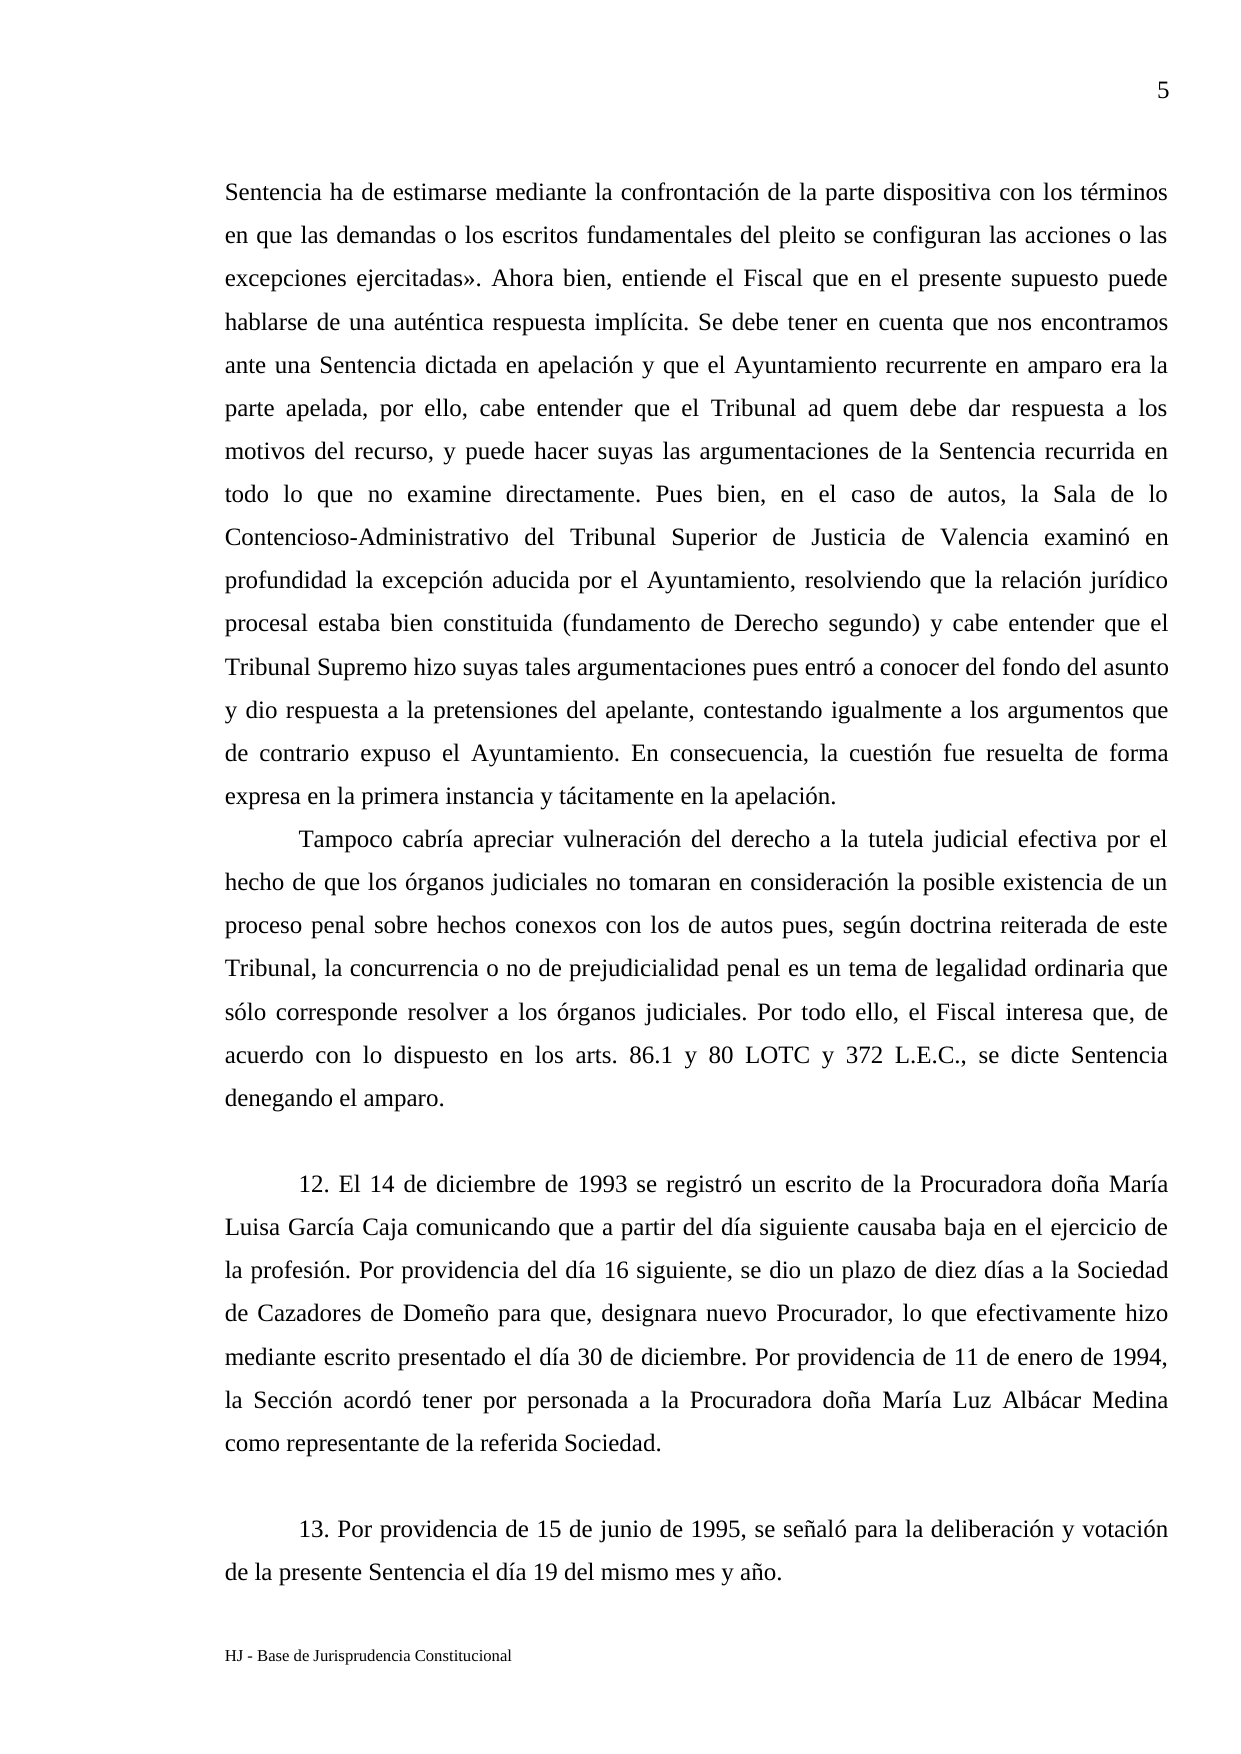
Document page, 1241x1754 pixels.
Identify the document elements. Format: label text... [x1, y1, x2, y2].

text 12. El 14 de diciembre de 1993 se registró un escrito de la Procuradora doña María Luisa García Caja comunicando que a partir del día siguiente causaba baja en el ejercicio de la profesión. Por providencia del día 16 siguiente, se dio un plazo de diez días a la Sociedad de Cazadores de Domeño para que, designara nuevo Procurador, lo que efectivamente hizo mediante escrito presentado el día 30 de diciembre. Por providencia de 11 de enero de 1994, la Sección acordó tener por personada a la Procuradora doña María Luz Albácar Medina como representante de la referida Sociedad. [224, 1169, 1169, 1457]
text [224, 177, 1169, 810]
text Tampoco cabría apreciar vulneración del derecho a la tutela judicial efectiva por el hecho de que los órganos judiciales no tomaran en consideración la posible existencia de un proceso penal sobre hechos conexos con los de autos pues, según doctrina reiterada de este Tribunal, la concurrencia o no de prejudicialidad penal es un tema de legalidad ordinaria que sólo corresponde resolver a los órganos judiciales. Por todo ello, el Fiscal interesa que, de acuerdo con lo dispuesto en los arts. 86.1 y 80 LOTC y 372 L.E.C., se dicte Sentencia denegando el amparo. [224, 824, 1169, 1112]
text 13. Por providencia de 15 de junio de 1995, se señaló para la deliberación y votación de la presente Sentencia el día 19 del mismo mes y año. [224, 1514, 1169, 1586]
